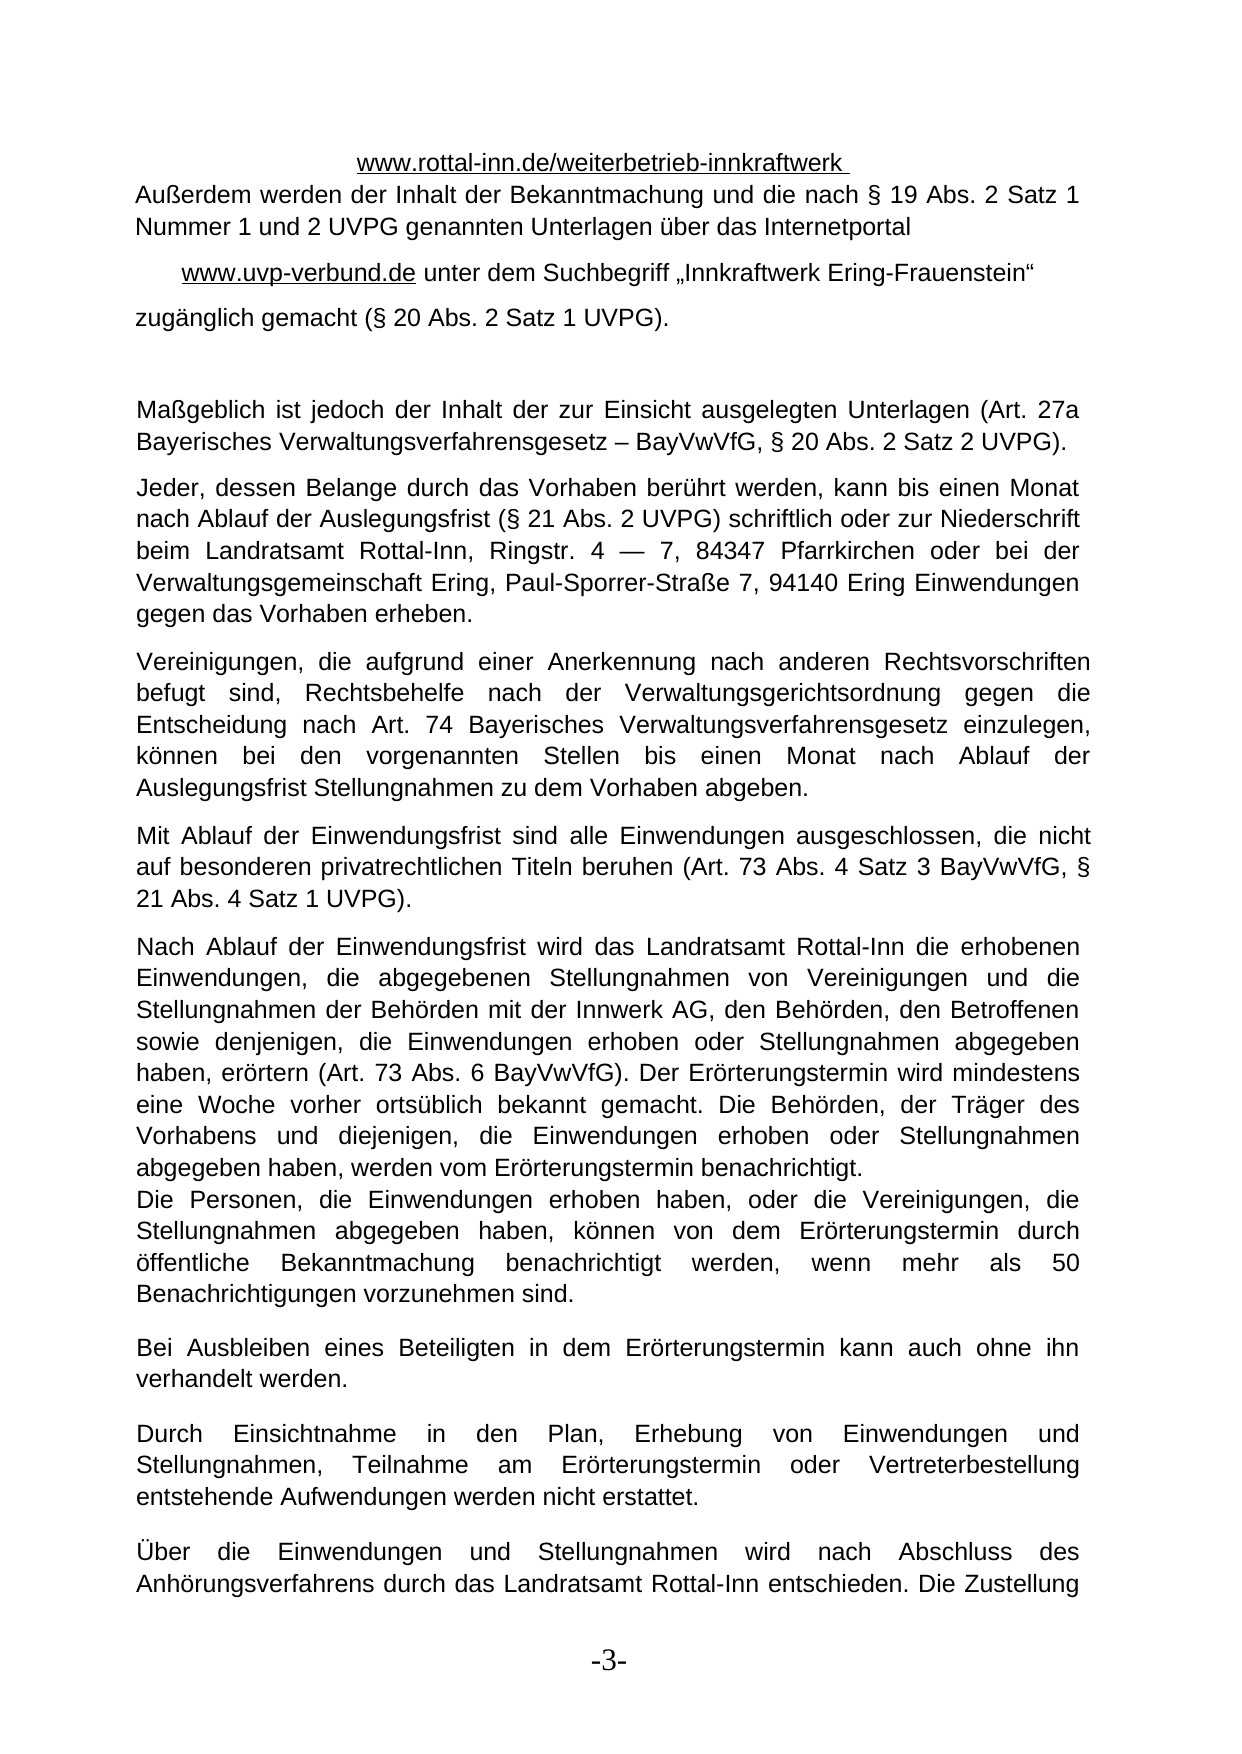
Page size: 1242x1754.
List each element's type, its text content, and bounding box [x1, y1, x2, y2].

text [136, 1537, 1081, 1598]
text Vereinigungen, die aufgrund einer Anerkennung nach anderen Rechtsvorschriften befugt sind, Rechtsbehelfe nach der Verwaltungsgerichtsordnung gegen die Entscheidung nach Art. 74 Bayerisches Verwaltungsverfahrensgesetz einzulegen, können bei den vorgenannten Stellen bis einen Monat nach Ablauf der Auslegungsfrist Stellungnahmen zu dem Vorhaben abgeben. [136, 646, 1092, 801]
text www.uvp-verbund.de unter dem Suchbegriff „Innkraftwerk Ering-Frauenstein“ [135, 257, 1081, 286]
text Jeder, dessen Belange durch das Vorhaben berührt werden, kann bis einen Monat nach Ablauf der Auslegungsfrist (§ 21 Abs. 2 UVPG) schriftlich oder zur Niederschrift beim Landratsamt Rottal-Inn, Ringstr. 4 — 7, 84347 Pfarrkirchen oder bei der Verwaltungsgemeinschaft Ering, Paul-Sporrer-Straße 7, 94140 Ering Einwendungen gegen das Vorhaben erheben. [136, 473, 1081, 628]
text www.rottal-inn.de/weiterbetrieb-innkraftwerk [283, 148, 1080, 177]
text Bei Ausbleiben eines Beteiligten in dem Erörterungstermin kann auch ohne ihn verhandelt werden. [136, 1333, 1081, 1393]
text Nach Ablauf der Einwendungsfrist wird das Landratsamt Rottal-Inn die erhobenen Einwendungen, die abgegebenen Stellungnahmen von Vereinigungen und die Stellungnahmen der Behörden mit der Innwerk AG, den Behörden, den Betroffenen sowie denjenigen, die Einwendungen erhoben oder Stellungnahmen abgegeben haben, erörtern (Art. 73 Abs. 6 BayVwVfG). Der Erörterungstermin wird mindestens eine Woche vorher ortsüblich bekannt gemacht. Die Behörden, der Träger des Vorhabens und diejenigen, die Einwendungen erhoben oder Stellungnahmen abgegeben haben, werden vom Erörterungstermin benachrichtigt. [136, 932, 1081, 1182]
text Die Personen, die Einwendungen erhoben haben, oder die Vereinigungen, die Stellungnahmen abgegeben haben, können von dem Erörterungstermin durch öffentliche Bekanntmachung benachrichtigt werden, wenn mehr als 50 Benachrichtigungen vorzunehmen sind. [136, 1185, 1081, 1308]
text Maßgeblich ist jedoch der Inhalt der zur Einsicht ausgelegten Unterlagen (Art. 27a Bayerisches Verwaltungsverfahrensgesetz – BayVwVfG, § 20 Abs. 2 Satz 2 UVPG). [136, 395, 1081, 456]
text Außerdem werden der Inhalt der Bekanntmachung und die nach § 19 Abs. 2 Satz 1 Nummer 1 und 2 UVPG genannten Unterlagen über das Internetportal [135, 180, 1081, 240]
text Durch Einsichtnahme in den Plan, Erhebung von Einwendungen und Stellungnahmen, Teilnahme am Erörterungstermin oder Vertreterbestellung entstehende Aufwendungen werden nicht erstattet. [136, 1419, 1081, 1511]
text Mit Ablauf der Einwendungsfrist sind alle Einwendungen ausgeschlossen, die nicht auf besonderen privatrechtlichen Titeln beruhen (Art. 73 Abs. 4 Satz 3 BayVwVfG, § 21 Abs. 4 Satz 1 UVPG). [136, 821, 1092, 913]
text zugänglich gemacht (§ 20 Abs. 2 Satz 1 UVPG). [135, 303, 1081, 332]
